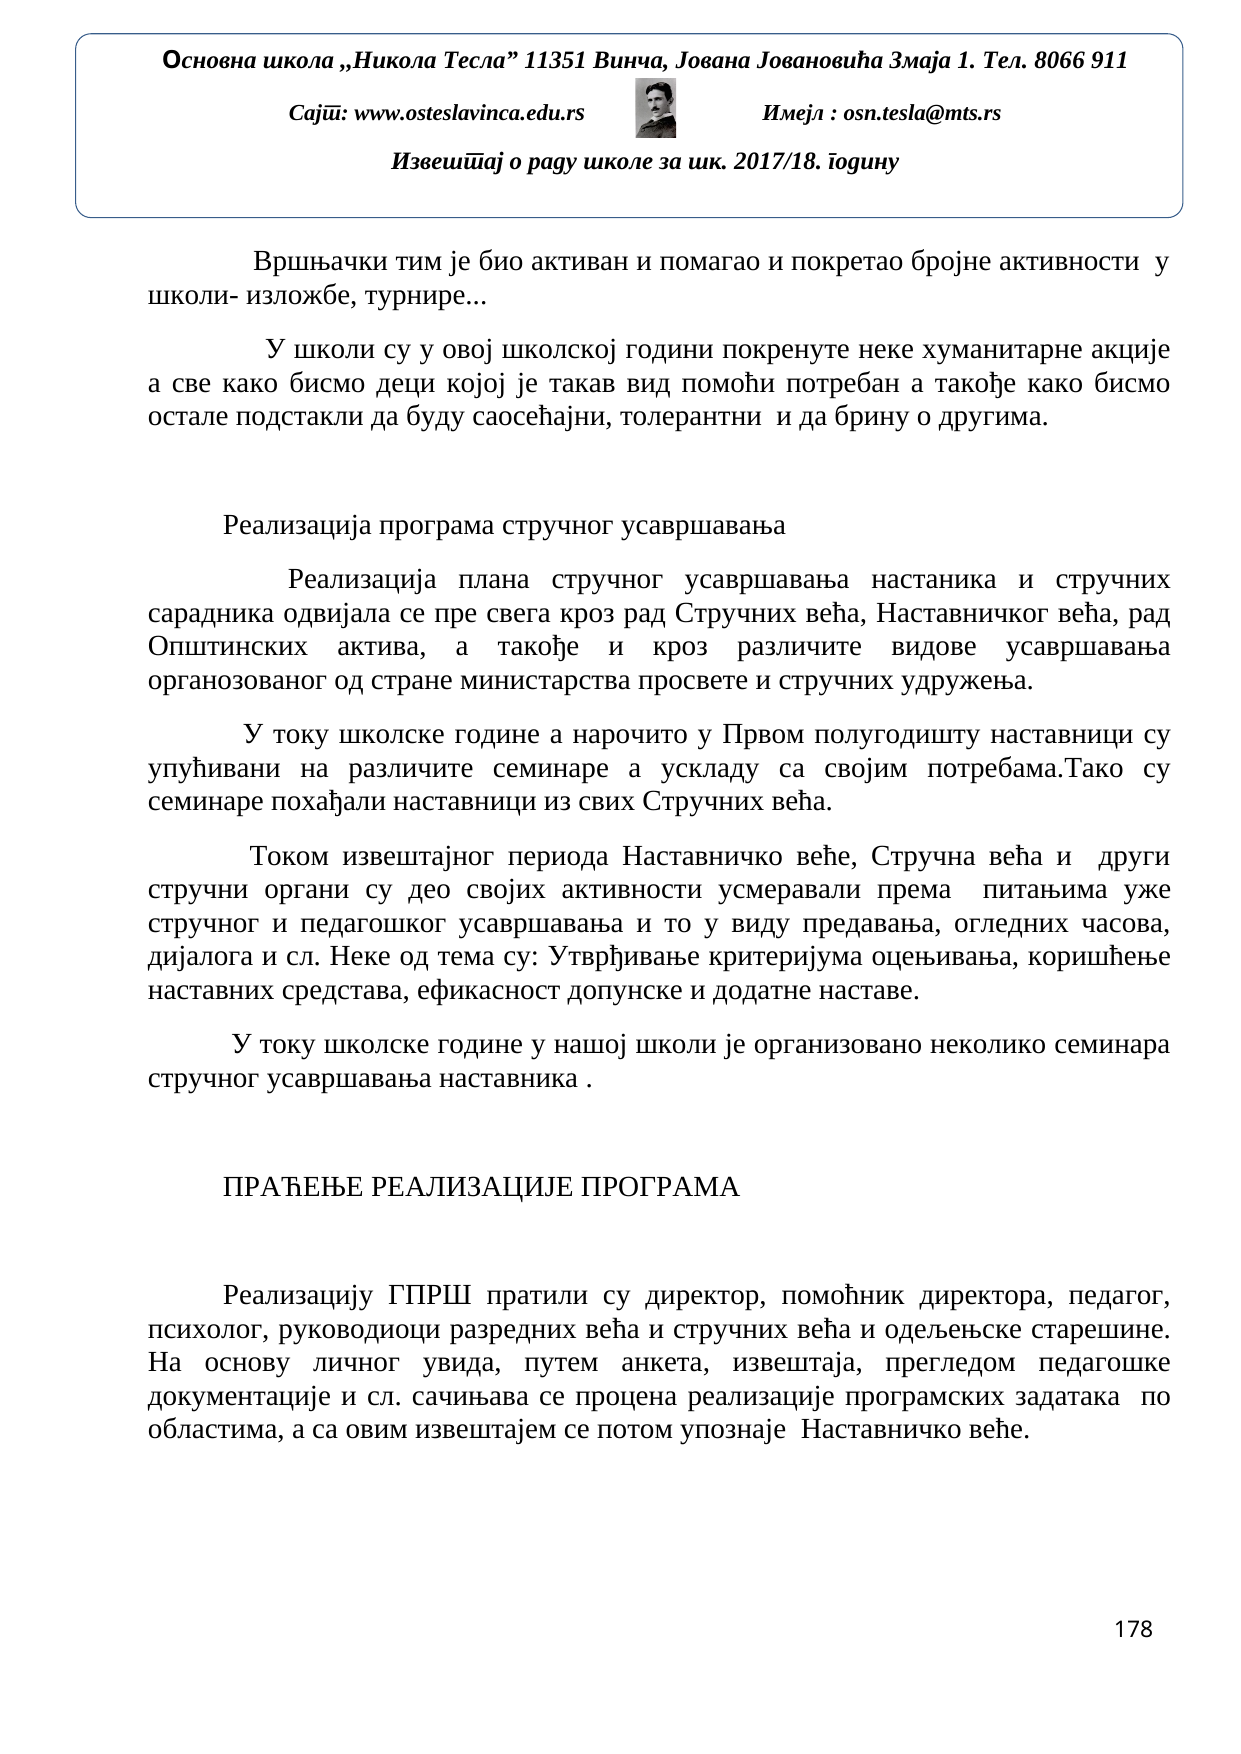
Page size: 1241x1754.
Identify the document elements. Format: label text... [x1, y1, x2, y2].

picture [635, 78, 677, 138]
text Реализација програма стручног усавршавања [148, 507, 1172, 541]
text Реализација плана стручног усавршавања настаника и стручних сарадника одвијала се пре свега кроз рад Стручних већа, Наставничког већа, рад Општинских актива, а такође и кроз различите видове усавршавања органозованог од стране министарства просвете и стручних удружења. [148, 561, 1172, 696]
text У току школске године а нарочито у Првом полугодишту наставници су упућивани на различите семинаре а ускладу са својим потребама.Тако су семинаре похађали наставници из свих Стручних већа. [148, 716, 1172, 817]
text Током извештајног периода Наставничко веће, Стручна већа и други стручни органи су део својих активности усмеравали према питањима уже стручног и педагошког усавршавања и то у виду предавања, огледних часова, дијалога и сл. Неке од тема су: Утврђивање критеријума оцењивања, коришћење наставних средстава, ефикасност допунске и додатне наставе. [148, 838, 1172, 1006]
text ПРАЋЕЊЕ РЕАЛИЗАЦИЈЕ ПРОГРАМА [148, 1169, 1172, 1202]
text Реализацију ГПРШ пратили су директор, помоћник директора, педагог, психолог, руководиоци разредних већа и стручних већа и одељењске старешине. На основу личног увида, путем анкета, извештаја, прегледом педагошке документације и сл. сачињава се процена реализације програмских задатака по областима, а са овим извештајем се потом упознаје Наставничко веће. [148, 1277, 1172, 1445]
text У току школске године у нашој школи је организовано неколико семинара стручног усавршавања наставника . [148, 1026, 1172, 1093]
text Вршњачки тим је био активан и помагао и покретао бројне активности у школи- изложбе, турнире... [148, 243, 1172, 310]
text У школи су у овој школској години покренуте неке хуманитарне акције а све како бисмо деци којој је такав вид помоћи потребан а такође како бисмо остале подстакли да буду саосећајни, толерантни и да брину о другима. [148, 331, 1172, 432]
